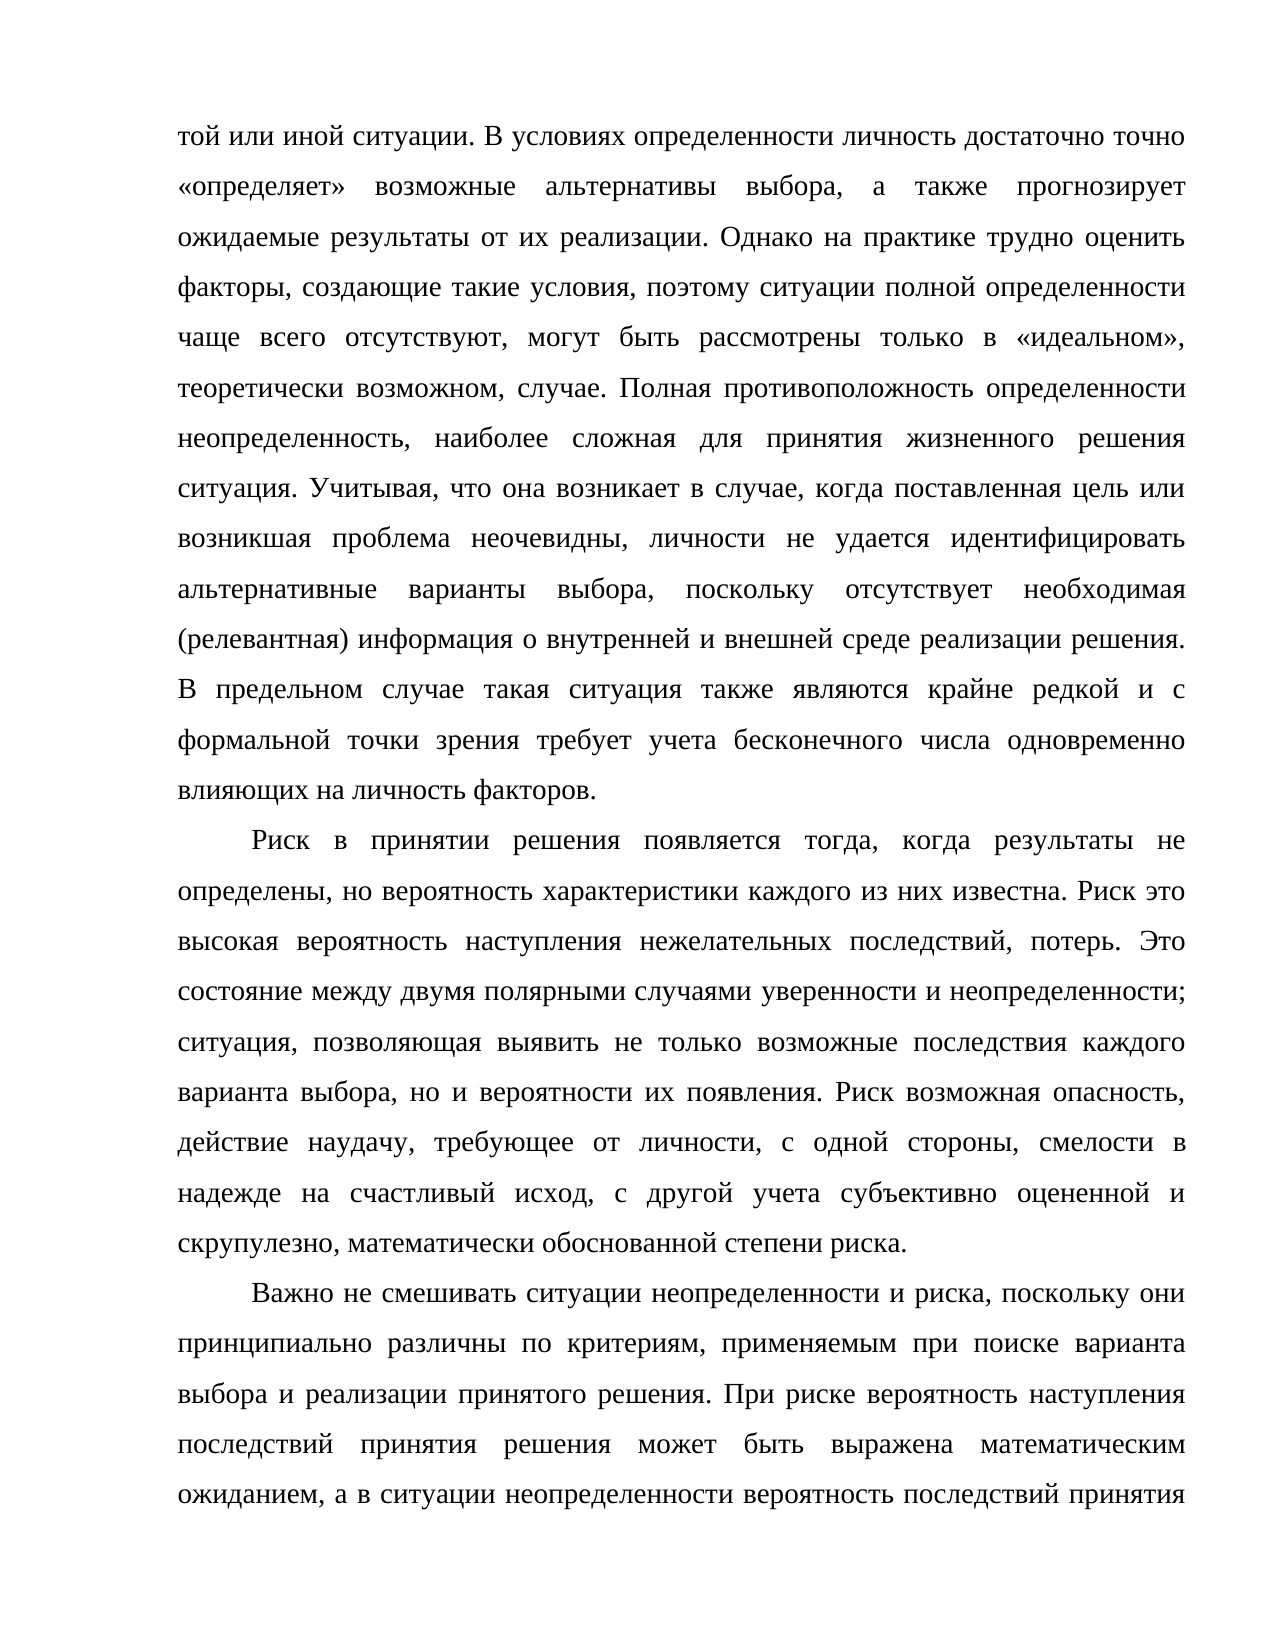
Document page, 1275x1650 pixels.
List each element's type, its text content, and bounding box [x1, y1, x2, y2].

text Риск в принятии решения появляется тогда, когда результаты не определены, но вероятность характеристики каждого из них известна. Риск это высокая вероятность наступления нежелательных последствий, потерь. Это состояние между двумя полярными случаями уверенности и неопределенности; ситуация, позволяющая выявить не только возможные последствия каждого варианта выбора, но и вероятности их появления. Риск возможная опасность, действие наудачу, требующее от личности, с одной стороны, смелости в надежде на счастливый исход, с другой учета субъективно оцененной и скрупулезно, математически обоснованной степени риска. [177, 822, 1186, 1258]
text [177, 118, 1186, 806]
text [177, 1275, 1186, 1510]
